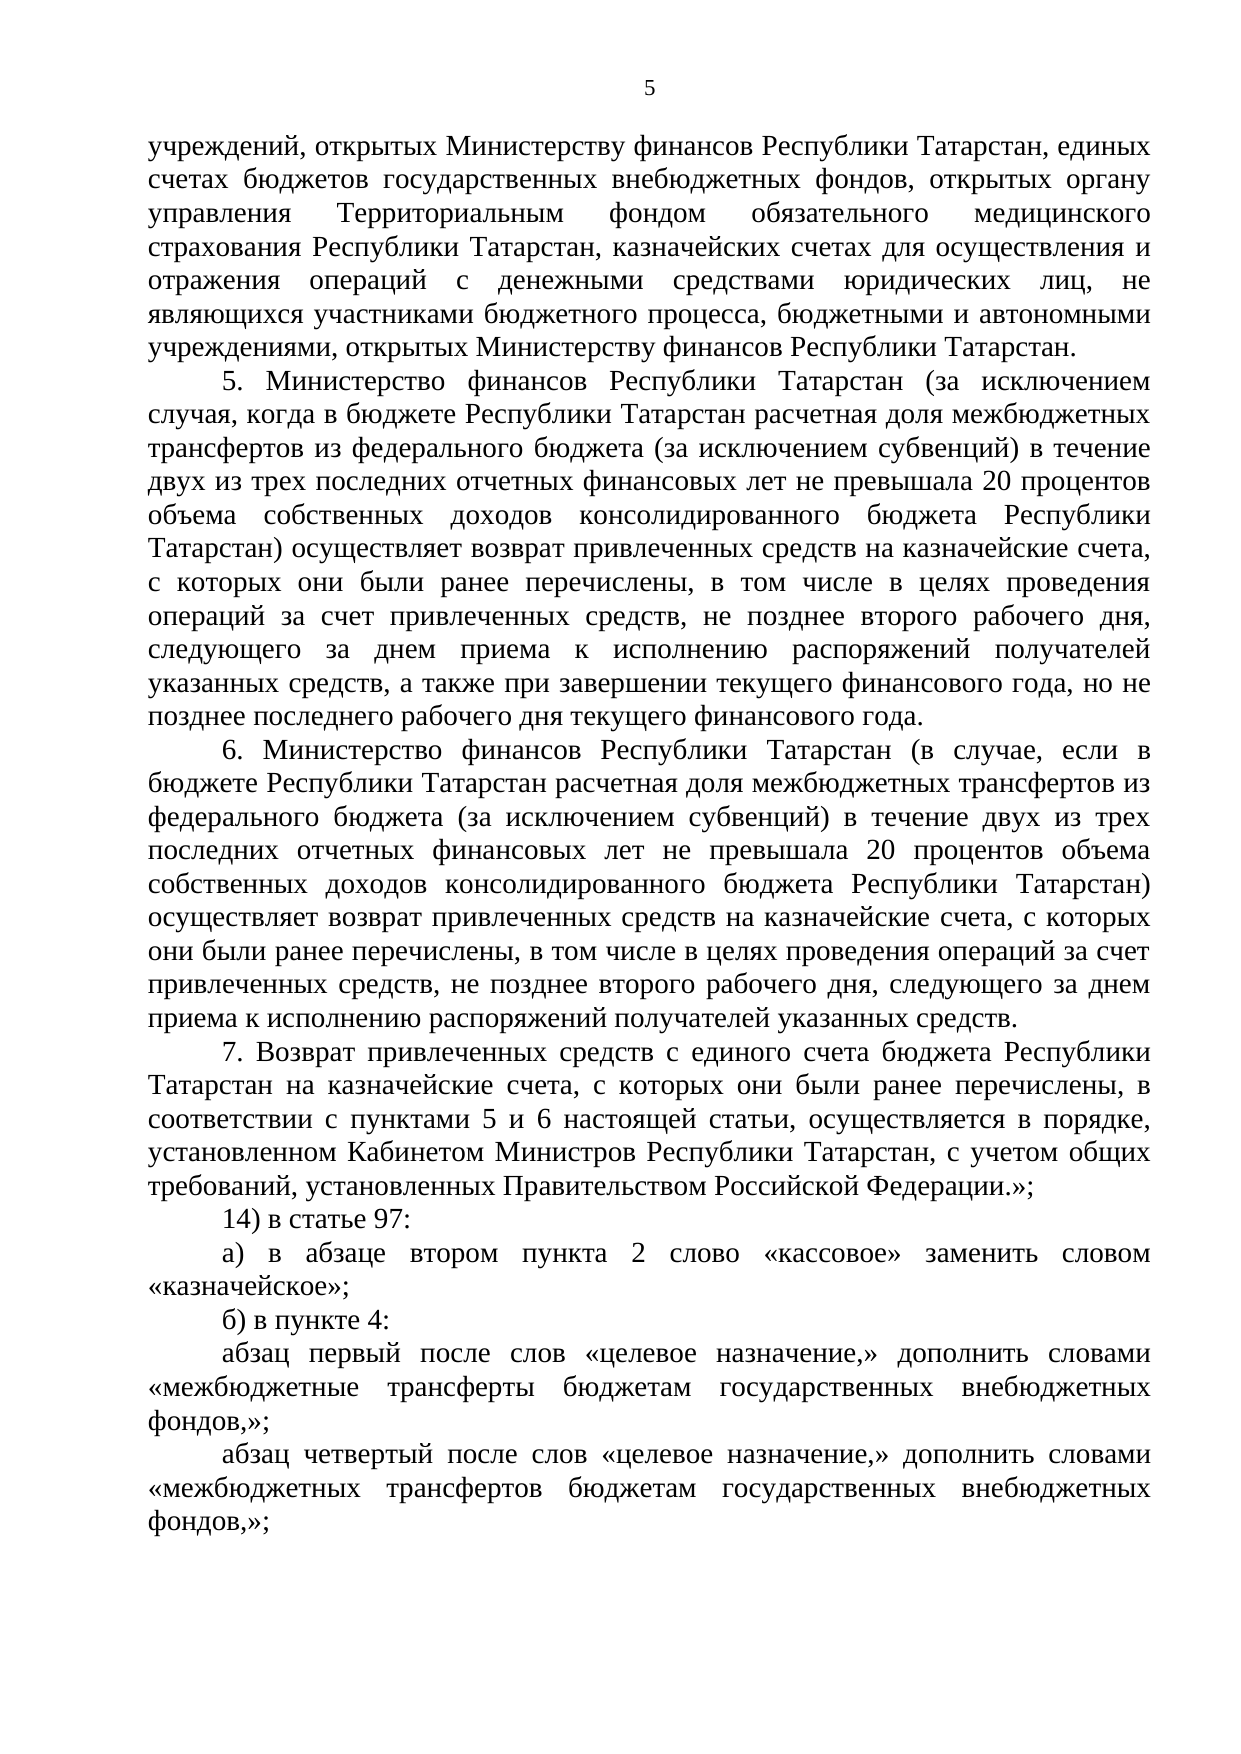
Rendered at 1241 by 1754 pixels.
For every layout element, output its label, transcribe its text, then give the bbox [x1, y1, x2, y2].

text 14) в статье 97: [148, 1201, 1152, 1235]
text абзац четвертый после слов «целевое назначение,» дополнить словами «межбюджетных трансфертов бюджетам государственных внебюджетных фондов,»; [148, 1436, 1152, 1537]
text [148, 128, 1152, 363]
text б) в пункте 4: [148, 1302, 1152, 1336]
text а) в абзаце втором пункта 2 слово «кассовое» заменить словом «казначейское»; [148, 1235, 1152, 1302]
text 7. Возврат привлеченных средств с единого счета бюджета Республики Татарстан на казначейские счета, с которых они были ранее перечислены, в соответствии с пунктами 5 и 6 настоящей статьи, осуществляется в порядке, установленном Кабинетом Министров Республики Татарстан, с учетом общих требований, установленных Правительством Российской Федерации.»; [148, 1034, 1152, 1201]
text 5. Министерство финансов Республики Татарстан (за исключением случая, когда в бюджете Республики Татарстан расчетная доля межбюджетных трансфертов из федерального бюджета (за исключением субвенций) в течение двух из трех последних отчетных финансовых лет не превышала 20 процентов объема собственных доходов консолидированного бюджета Республики Татарстан) осуществляет возврат привлеченных средств на казначейские счета, с которых они были ранее перечислены, в том числе в целях проведения операций за счет привлеченных средств, не позднее второго рабочего дня, следующего за днем приема к исполнению распоряжений получателей указанных средств, а также при завершении текущего финансового года, но не позднее последнего рабочего дня текущего финансового года. [148, 363, 1152, 732]
text 6. Министерство финансов Республики Татарстан (в случае, если в бюджете Республики Татарстан расчетная доля межбюджетных трансфертов из федерального бюджета (за исключением субвенций) в течение двух из трех последних отчетных финансовых лет не превышала 20 процентов объема собственных доходов консолидированного бюджета Республики Татарстан) осуществляет возврат привлеченных средств на казначейские счета, с которых они были ранее перечислены, в том числе в целях проведения операций за счет привлеченных средств, не позднее второго рабочего дня, следующего за днем приема к исполнению распоряжений получателей указанных средств. [148, 732, 1152, 1034]
text абзац первый после слов «целевое назначение,» дополнить словами «межбюджетные трансферты бюджетам государственных внебюджетных фондов,»; [148, 1336, 1152, 1436]
